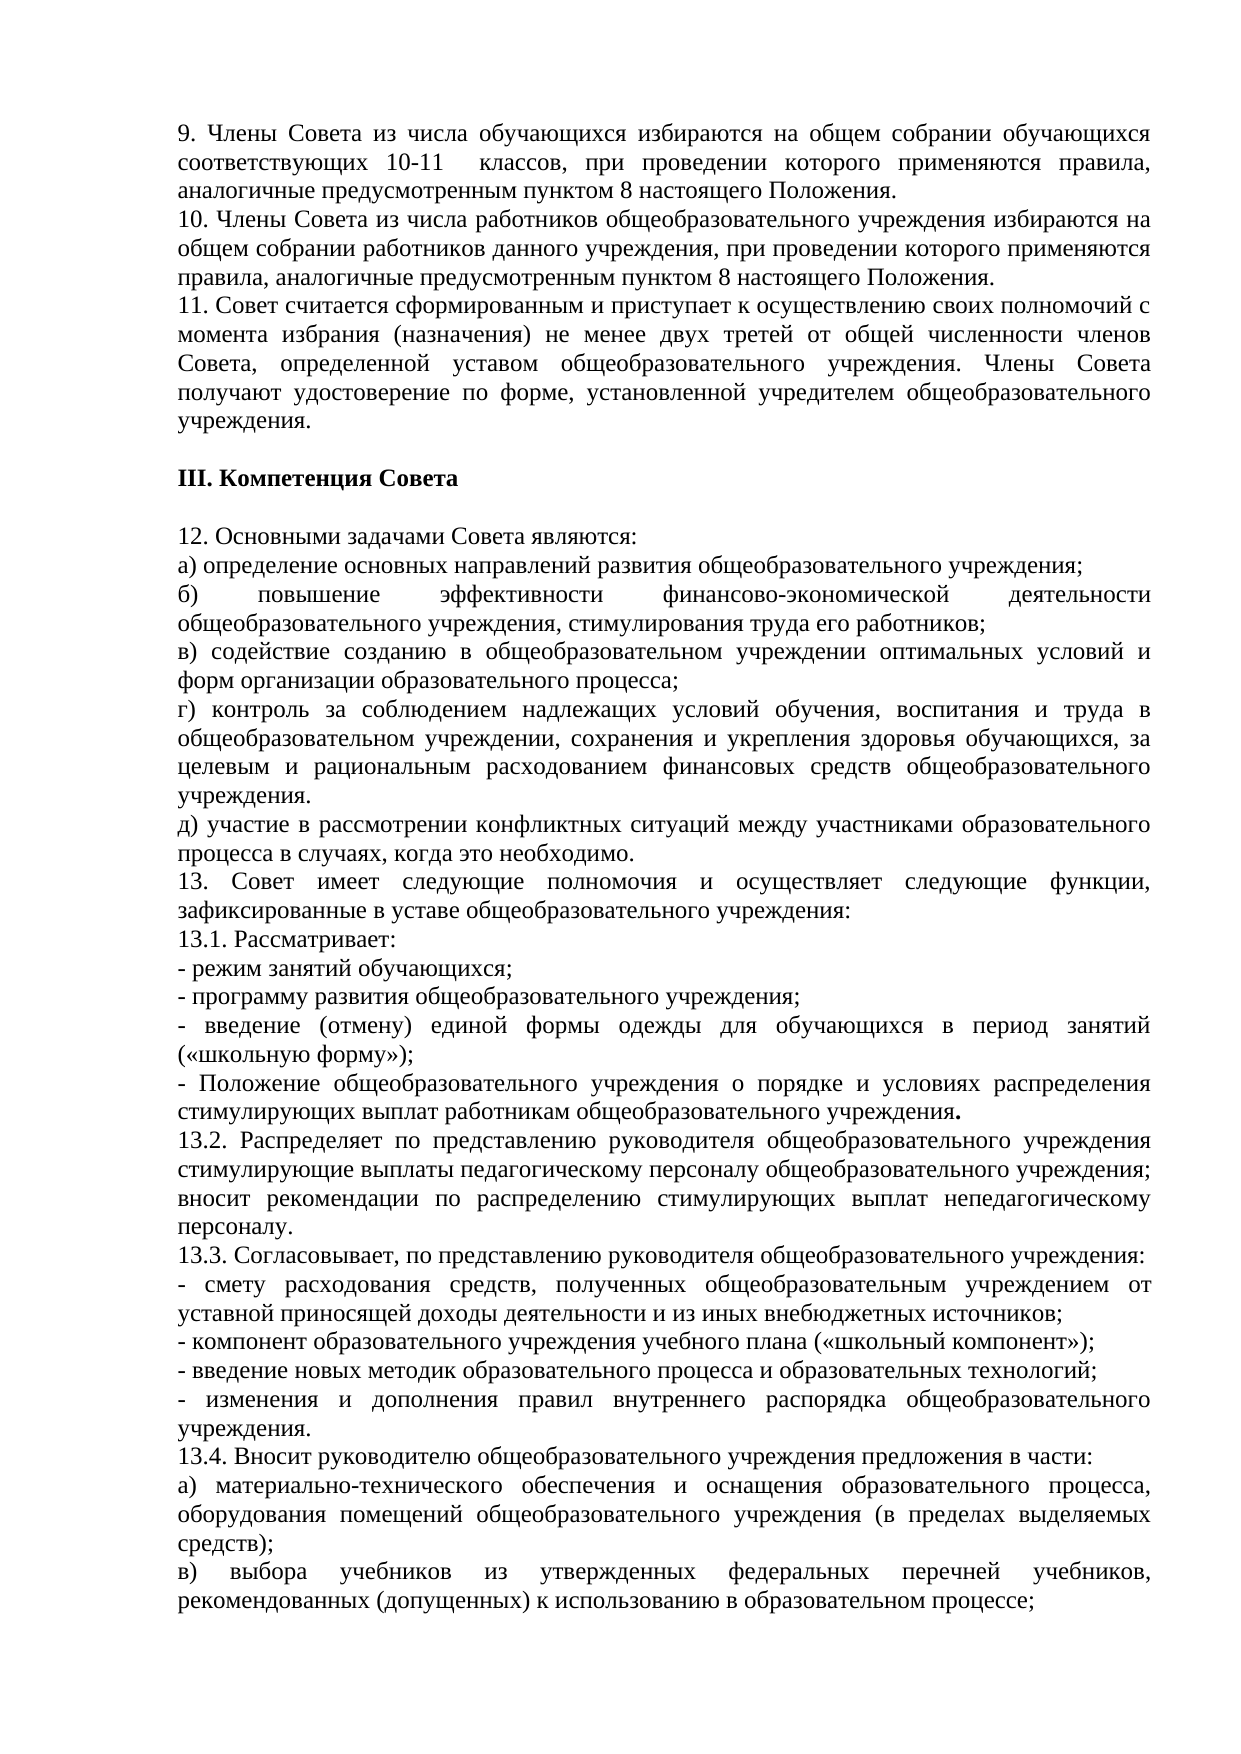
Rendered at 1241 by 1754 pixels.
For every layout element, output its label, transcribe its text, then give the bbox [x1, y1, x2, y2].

text д) участие в рассмотрении конфликтных ситуаций между участниками образовательного процесса в случаях, когда это необходимо. [177, 809, 1152, 866]
text - введение новых методик образовательного процесса и образовательных технологий; [177, 1355, 1152, 1384]
text 10. Члены Совета из числа работников общеобразовательного учреждения избираются на общем собрании работников данного учреждения, при проведении которого применяются правила, аналогичные предусмотренным пунктом 8 настоящего Положения. [177, 204, 1152, 291]
text - режим занятий обучающихся; [177, 953, 1152, 981]
text 13.2. Распределяет по представлению руководителя общеобразовательного учреждения стимулирующие выплаты педагогическому персоналу общеобразовательного учреждения; вносит рекомендации по распределению стимулирующих выплат непедагогическому персоналу. [177, 1125, 1152, 1240]
text 11. Совет считается сформированным и приступает к осуществлению своих полномочий с момента избрания (назначения) не менее двух третей от общей численности членов Совета, определенной уставом общеобразовательного учреждения. Члены Совета получают удостоверение по форме, установленной учредителем общеобразовательного учреждения. [177, 291, 1152, 434]
text а) определение основных направлений развития общеобразовательного учреждения; [177, 550, 1152, 579]
text 13.3. Согласовывает, по представлению руководителя общеобразовательного учреждения: [177, 1240, 1152, 1269]
text 13.1. Рассматривает: [177, 924, 1152, 953]
text г) контроль за соблюдением надлежащих условий обучения, воспитания и труда в общеобразовательном учреждении, сохранения и укрепления здоровья обучающихся, за целевым и рациональным расходованием финансовых средств общеобразовательного учреждения. [177, 694, 1152, 809]
text - программу развития общеобразовательного учреждения; [177, 981, 1152, 1010]
text 13. Совет имеет следующие полномочия и осуществляет следующие функции, зафиксированные в уставе общеобразовательного учреждения: [177, 866, 1152, 924]
text - изменения и дополнения правил внутреннего распорядка общеобразовательного учреждения. [177, 1384, 1152, 1441]
text - введение (отмену) единой формы одежды для обучающихся в период занятий («школьную форму»); [177, 1010, 1152, 1068]
text 9. Члены Совета из числа обучающихся избираются на общем собрании обучающихся соответствующих 10-11 классов, при проведении которого применяются правила, аналогичные предусмотренным пунктом 8 настоящего Положения. [177, 118, 1152, 204]
text - Положение общеобразовательного учреждения о порядке и условиях распределения стимулирующих выплат работникам общеобразовательного учреждения. [177, 1068, 1152, 1125]
text в) выбора учебников из утвержденных федеральных перечней учебников, рекомендованных (допущенных) к использованию в образовательном процессе; [177, 1556, 1152, 1614]
text б) повышение эффективности финансово-экономической деятельности общеобразовательного учреждения, стимулирования труда его работников; [177, 579, 1152, 636]
text 13.4. Вносит руководителю общеобразовательного учреждения предложения в части: [177, 1441, 1152, 1470]
text - смету расходования средств, полученных общеобразовательным учреждением от уставной приносящей доходы деятельности и из иных внебюджетных источников; [177, 1269, 1152, 1326]
text а) материально-технического обеспечения и оснащения образовательного процесса, оборудования помещений общеобразовательного учреждения (в пределах выделяемых средств); [177, 1470, 1152, 1556]
text в) содействие созданию в общеобразовательном учреждении оптимальных условий и форм организации образовательного процесса; [177, 636, 1152, 694]
text 12. Основными задачами Совета являются: [177, 521, 1152, 550]
text - компонент образовательного учреждения учебного плана («школьный компонент»); [177, 1326, 1152, 1355]
text III. Компетенция Совета [177, 463, 1152, 492]
